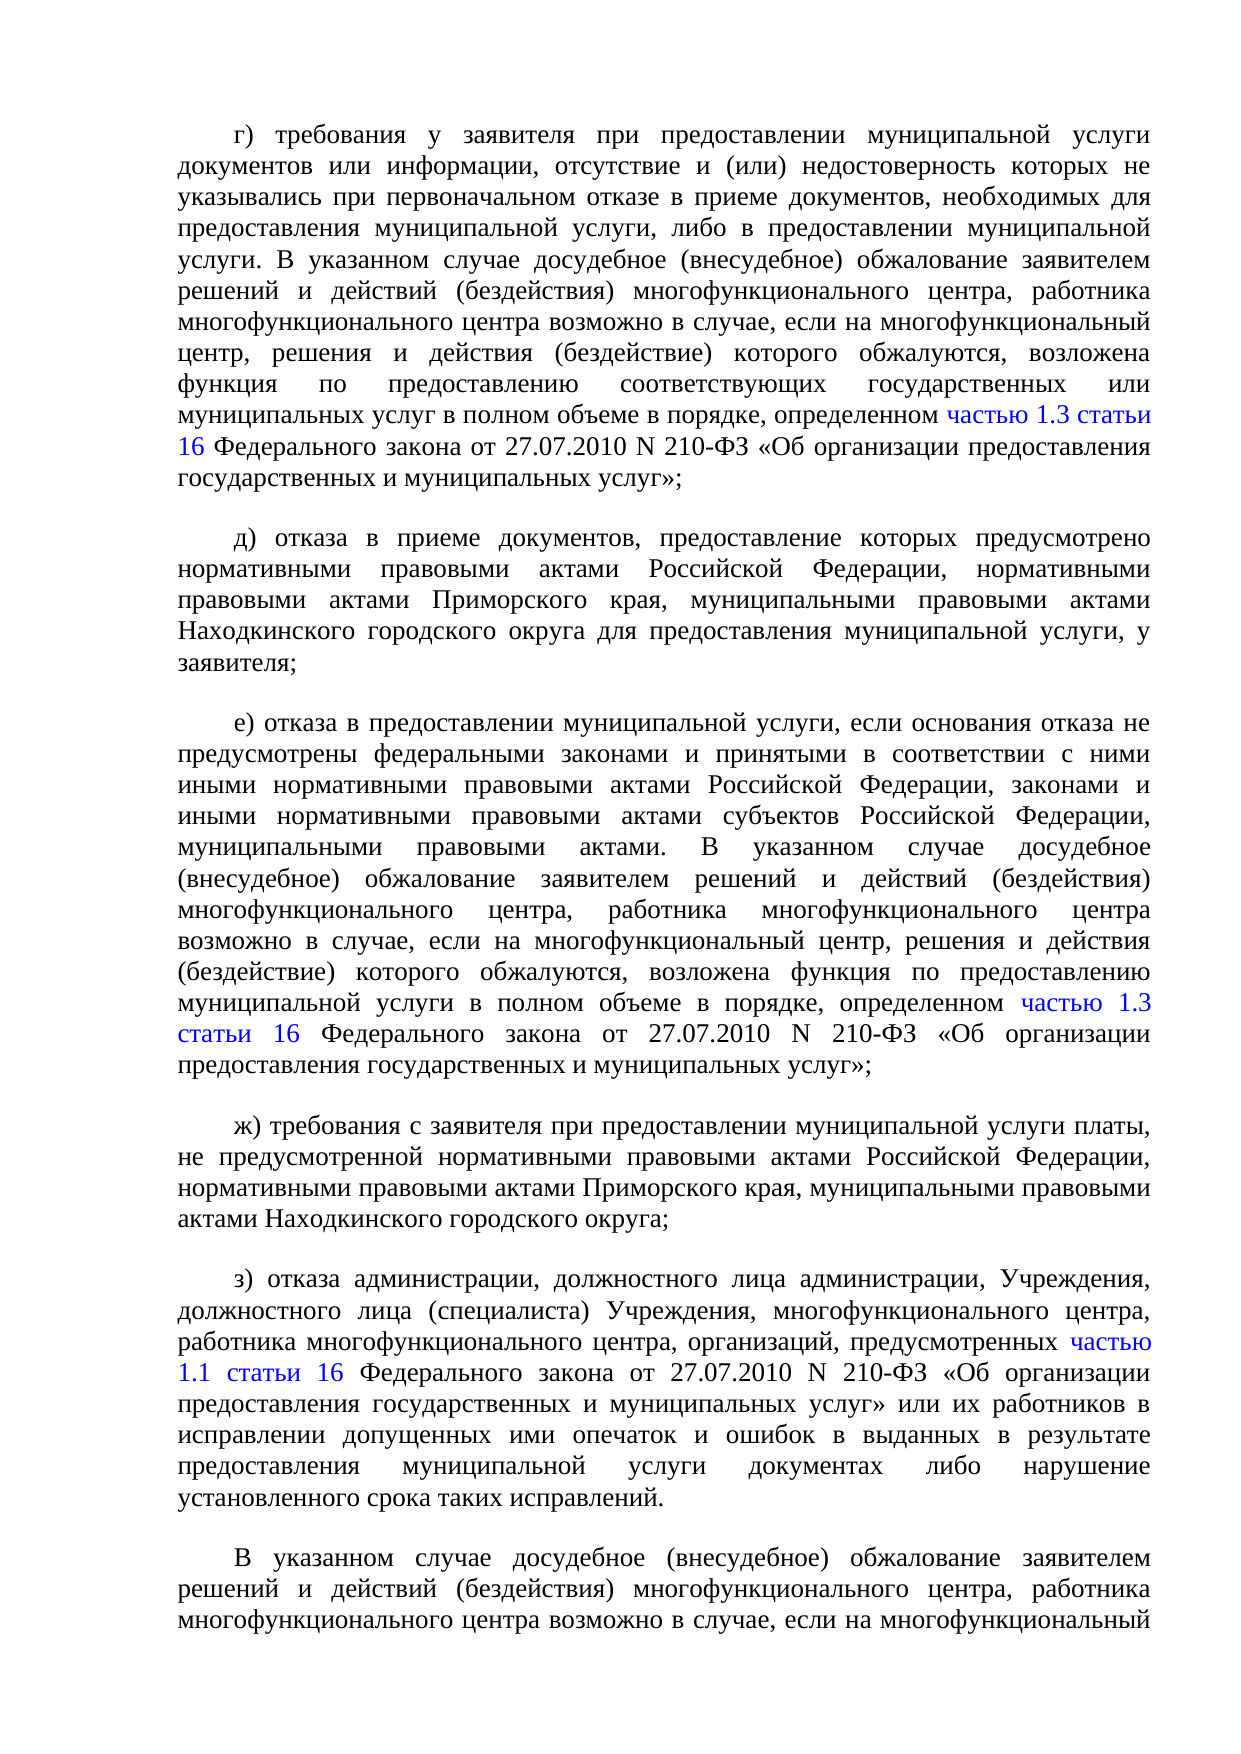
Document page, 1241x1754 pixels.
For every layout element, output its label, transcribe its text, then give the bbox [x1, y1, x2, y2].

text ж) требования с заявителя при предоставлении муниципальной услуги платы, не предусмотренной нормативными правовыми актами Российской Федерации, нормативными правовыми актами Приморского края, муниципальными правовыми актами Находкинского городского округа; [177, 1109, 1152, 1233]
text г) требования у заявителя при предоставлении муниципальной услуги документов или информации, отсутствие и (или) недостоверность которых не указывались при первоначальном отказе в приеме документов, необходимых для предоставления муниципальной услуги, либо в предоставлении муниципальной услуги. В указанном случае досудебное (внесудебное) обжалование заявителем решений и действий (бездействия) многофункционального центра, работника многофункционального центра возможно в случае, если на многофункциональный центр, решения и действия (бездействие) которого обжалуются, возложена функция по предоставлению соответствующих государственных или муниципальных услуг в полном объеме в порядке, определенном частью 1.3 статьи 16 Федерального закона от 27.07.2010 N 210-ФЗ «Об организации предоставления государственных и муниципальных услуг»; [177, 118, 1152, 492]
text е) отказа в предоставлении муниципальной услуги, если основания отказа не предусмотрены федеральными законами и принятыми в соответствии с ними иными нормативными правовыми актами Российской Федерации, законами и иными нормативными правовыми актами субъектов Российской Федерации, муниципальными правовыми актами. В указанном случае досудебное (внесудебное) обжалование заявителем решений и действий (бездействия) многофункционального центра, работника многофункционального центра возможно в случае, если на многофункциональный центр, решения и действия (бездействие) которого обжалуются, возложена функция по предоставлению муниципальной услуги в полном объеме в порядке, определенном частью 1.3 статьи 16 Федерального закона от 27.07.2010 N 210-ФЗ «Об организации предоставления государственных и муниципальных услуг»; [177, 706, 1152, 1080]
text з) отказа администрации, должностного лица администрации, Учреждения, должностного лица (специалиста) Учреждения, многофункционального центра, работника многофункционального центра, организаций, предусмотренных частью 1.1 статьи 16 Федерального закона от 27.07.2010 N 210-ФЗ «Об организации предоставления государственных и муниципальных услуг» или их работников в исправлении допущенных ими опечаток и ошибок в выданных в результате предоставления муниципальной услуги документах либо нарушение установленного срока таких исправлений. [177, 1263, 1152, 1512]
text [177, 1541, 1152, 1634]
text д) отказа в приеме документов, предоставление которых предусмотрено нормативными правовыми актами Российской Федерации, нормативными правовыми актами Приморского края, муниципальными правовыми актами Находкинского городского округа для предоставления муниципальной услуги, у заявителя; [177, 521, 1152, 677]
